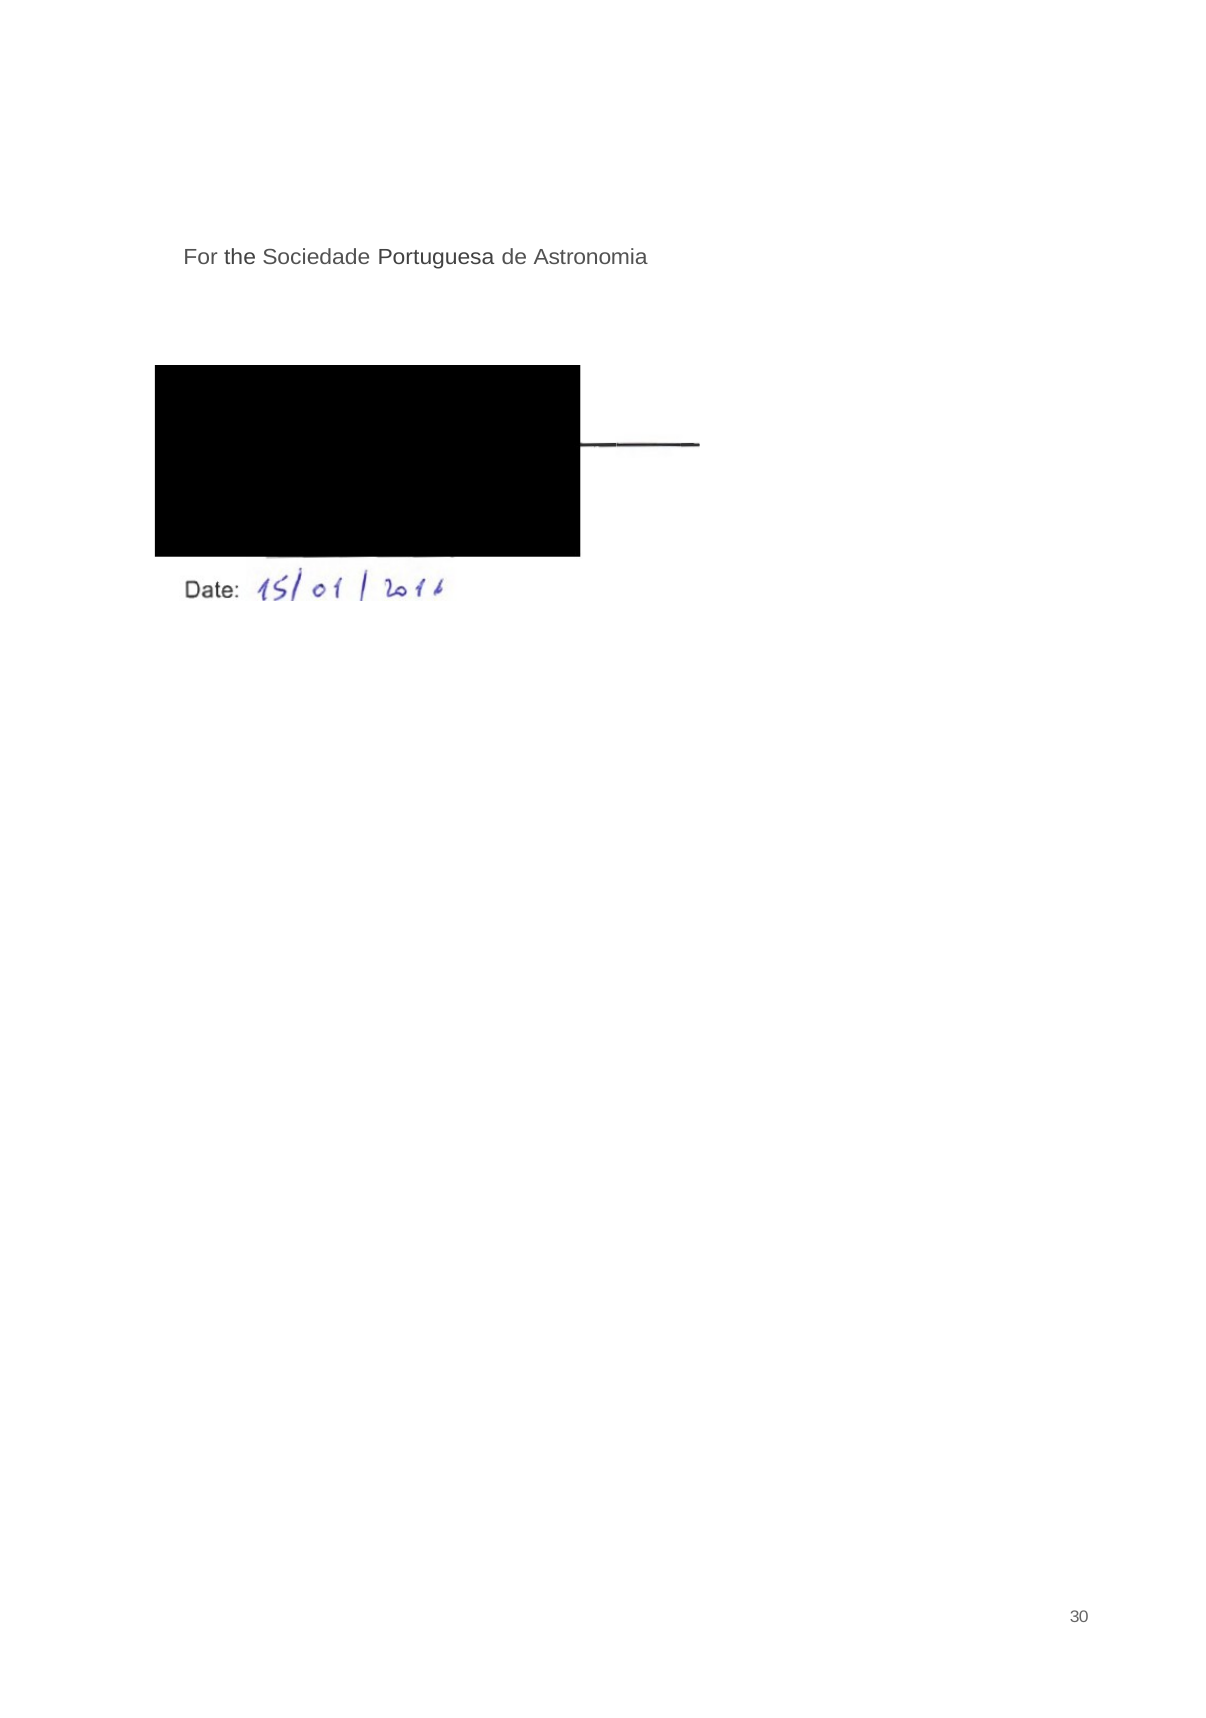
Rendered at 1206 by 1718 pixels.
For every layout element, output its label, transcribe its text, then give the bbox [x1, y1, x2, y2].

text 30 [119, 1607, 1089, 1626]
text For the Sociedade Portuguesa de Astronomia [183, 244, 1138, 269]
picture [154, 365, 700, 601]
